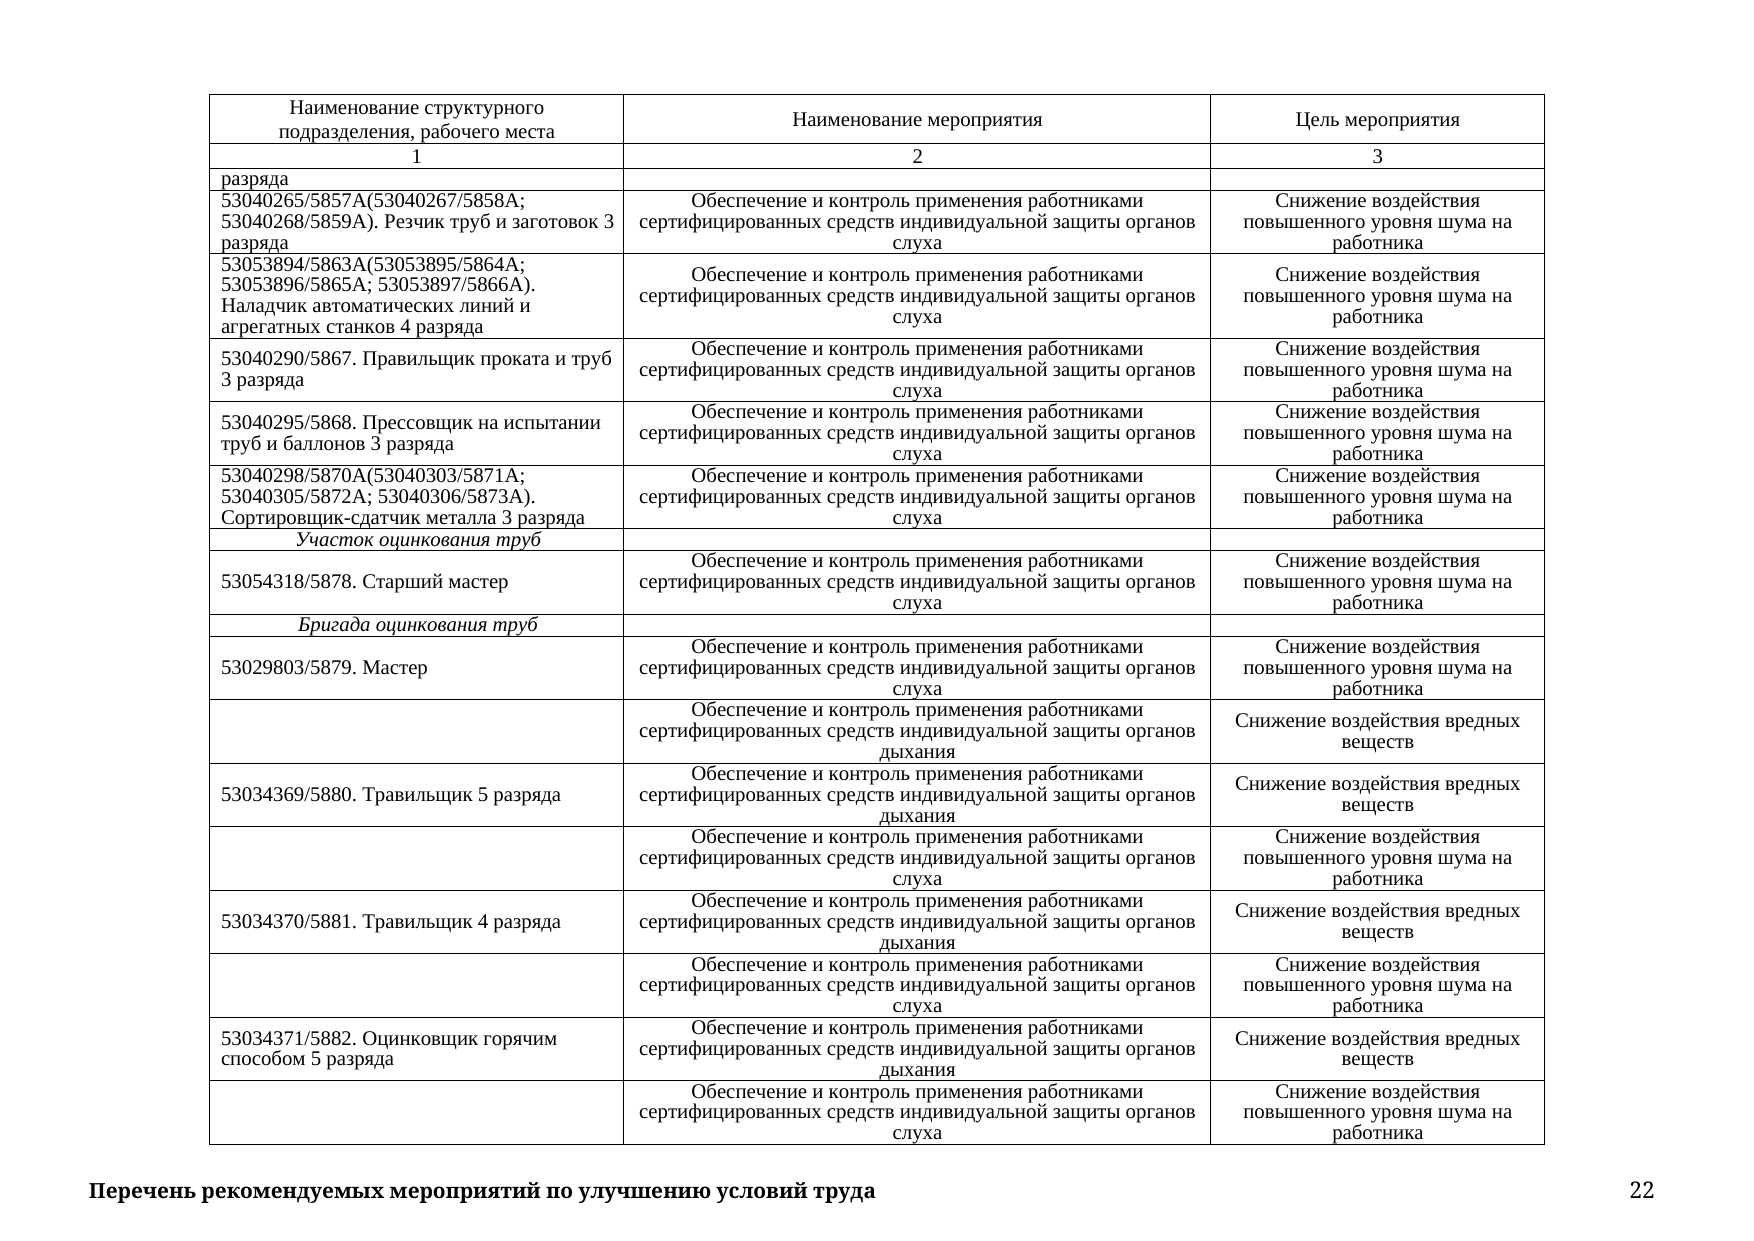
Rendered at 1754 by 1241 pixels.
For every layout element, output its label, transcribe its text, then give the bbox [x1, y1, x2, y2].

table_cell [210, 169, 623, 190]
table_cell 53034369/5880. Травильщик 5 разряда [210, 764, 623, 826]
table_cell Снижение воздействия повышенного уровня шума на работника [1211, 254, 1544, 338]
table_cell Обеспечение и контроль применения работниками сертифицированных средств индивидуальной защиты органов дыхания [624, 700, 1210, 763]
table_cell Обеспечение и контроль применения работниками сертифицированных средств индивидуальной защиты органов слуха [624, 551, 1210, 614]
table_cell 53040290/5867. Правильщик проката и труб 3 разряда [210, 339, 623, 401]
table_cell 53054318/5878. Старший мастер [210, 551, 623, 614]
table_cell Обеспечение и контроль применения работниками сертифицированных средств индивидуальной защиты органов слуха [624, 637, 1210, 699]
table_cell Снижение воздействия повышенного уровня шума на работника [1211, 466, 1544, 528]
table_cell Снижение воздействия повышенного уровня шума на работника [1211, 191, 1544, 253]
table_cell Обеспечение и контроль применения работниками сертифицированных средств индивидуальной защиты органов дыхания [624, 891, 1210, 953]
table_cell Участок оцинкования труб [210, 529, 623, 550]
table_cell Снижение воздействия повышенного уровня шума на работника [1211, 551, 1544, 614]
table_cell Обеспечение и контроль применения работниками сертифицированных средств индивидуальной защиты органов дыхания [624, 764, 1210, 826]
table_cell Обеспечение и контроль применения работниками сертифицированных средств индивидуальной защиты органов слуха [624, 339, 1210, 401]
table_header Наименование мероприятия [624, 95, 1210, 143]
table_cell Обеспечение и контроль применения работниками сертифицированных средств индивидуальной защиты органов слуха [624, 954, 1210, 1017]
table_cell [210, 1081, 623, 1144]
table_cell Снижение воздействия повышенного уровня шума на работника [1211, 1081, 1544, 1144]
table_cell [1211, 169, 1544, 190]
table_cell 53040265/5857А(53040267/5858А; 53040268/5859А). Резчик труб и заготовок 3 разряда [210, 191, 623, 253]
table_header Наименование структурного подразделения, рабочего места [210, 95, 623, 143]
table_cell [624, 169, 1210, 190]
table_cell [210, 827, 623, 890]
table_cell 2 [624, 144, 1210, 168]
table_cell Снижение воздействия повышенного уровня шума на работника [1211, 402, 1544, 465]
table_cell 53034371/5882. Оцинковщик горячим способом 5 разряда [210, 1018, 623, 1080]
table_cell Обеспечение и контроль применения работниками сертифицированных средств индивидуальной защиты органов слуха [624, 191, 1210, 253]
table_cell [210, 700, 623, 763]
table_cell 53040298/5870А(53040303/5871А; 53040305/5872А; 53040306/5873А). Сортировщик-сдатчик металла 3 разряда [210, 466, 623, 528]
table_cell 53040295/5868. Прессовщик на испытании труб и баллонов 3 разряда [210, 402, 623, 465]
table_cell 1 [210, 144, 623, 168]
table_cell [624, 529, 1210, 550]
table_cell Снижение воздействия повышенного уровня шума на работника [1211, 339, 1544, 401]
table_cell Снижение воздействия вредных веществ [1211, 891, 1544, 953]
table_cell [1211, 529, 1544, 550]
table_cell Снижение воздействия вредных веществ [1211, 764, 1544, 826]
table_cell 3 [1211, 144, 1544, 168]
table_cell Снижение воздействия вредных веществ [1211, 700, 1544, 763]
table_cell 53029803/5879. Мастер [210, 637, 623, 699]
table_cell Обеспечение и контроль применения работниками сертифицированных средств индивидуальной защиты органов дыхания [624, 1018, 1210, 1080]
table_cell 53034370/5881. Травильщик 4 разряда [210, 891, 623, 953]
table_cell Бригада оцинкования труб [210, 615, 623, 636]
table_cell [210, 954, 623, 1017]
table_cell Снижение воздействия повышенного уровня шума на работника [1211, 827, 1544, 890]
table_cell Обеспечение и контроль применения работниками сертифицированных средств индивидуальной защиты органов слуха [624, 402, 1210, 465]
table_cell Обеспечение и контроль применения работниками сертифицированных средств индивидуальной защиты органов слуха [624, 1081, 1210, 1144]
table_cell Обеспечение и контроль применения работниками сертифицированных средств индивидуальной защиты органов слуха [624, 827, 1210, 890]
table_cell Снижение воздействия повышенного уровня шума на работника [1211, 637, 1544, 699]
table_cell [624, 615, 1210, 636]
table_cell Обеспечение и контроль применения работниками сертифицированных средств индивидуальной защиты органов слуха [624, 466, 1210, 528]
table_cell 53053894/5863А(53053895/5864А; 53053896/5865А; 53053897/5866А). Наладчик автоматических линий и агрегатных станков 4 разряда [210, 254, 623, 338]
table_cell Снижение воздействия повышенного уровня шума на работника [1211, 954, 1544, 1017]
table_header Цель мероприятия [1211, 95, 1544, 143]
table_cell Обеспечение и контроль применения работниками сертифицированных средств индивидуальной защиты органов слуха [624, 254, 1210, 338]
table_cell Снижение воздействия вредных веществ [1211, 1018, 1544, 1080]
table_cell [1211, 615, 1544, 636]
